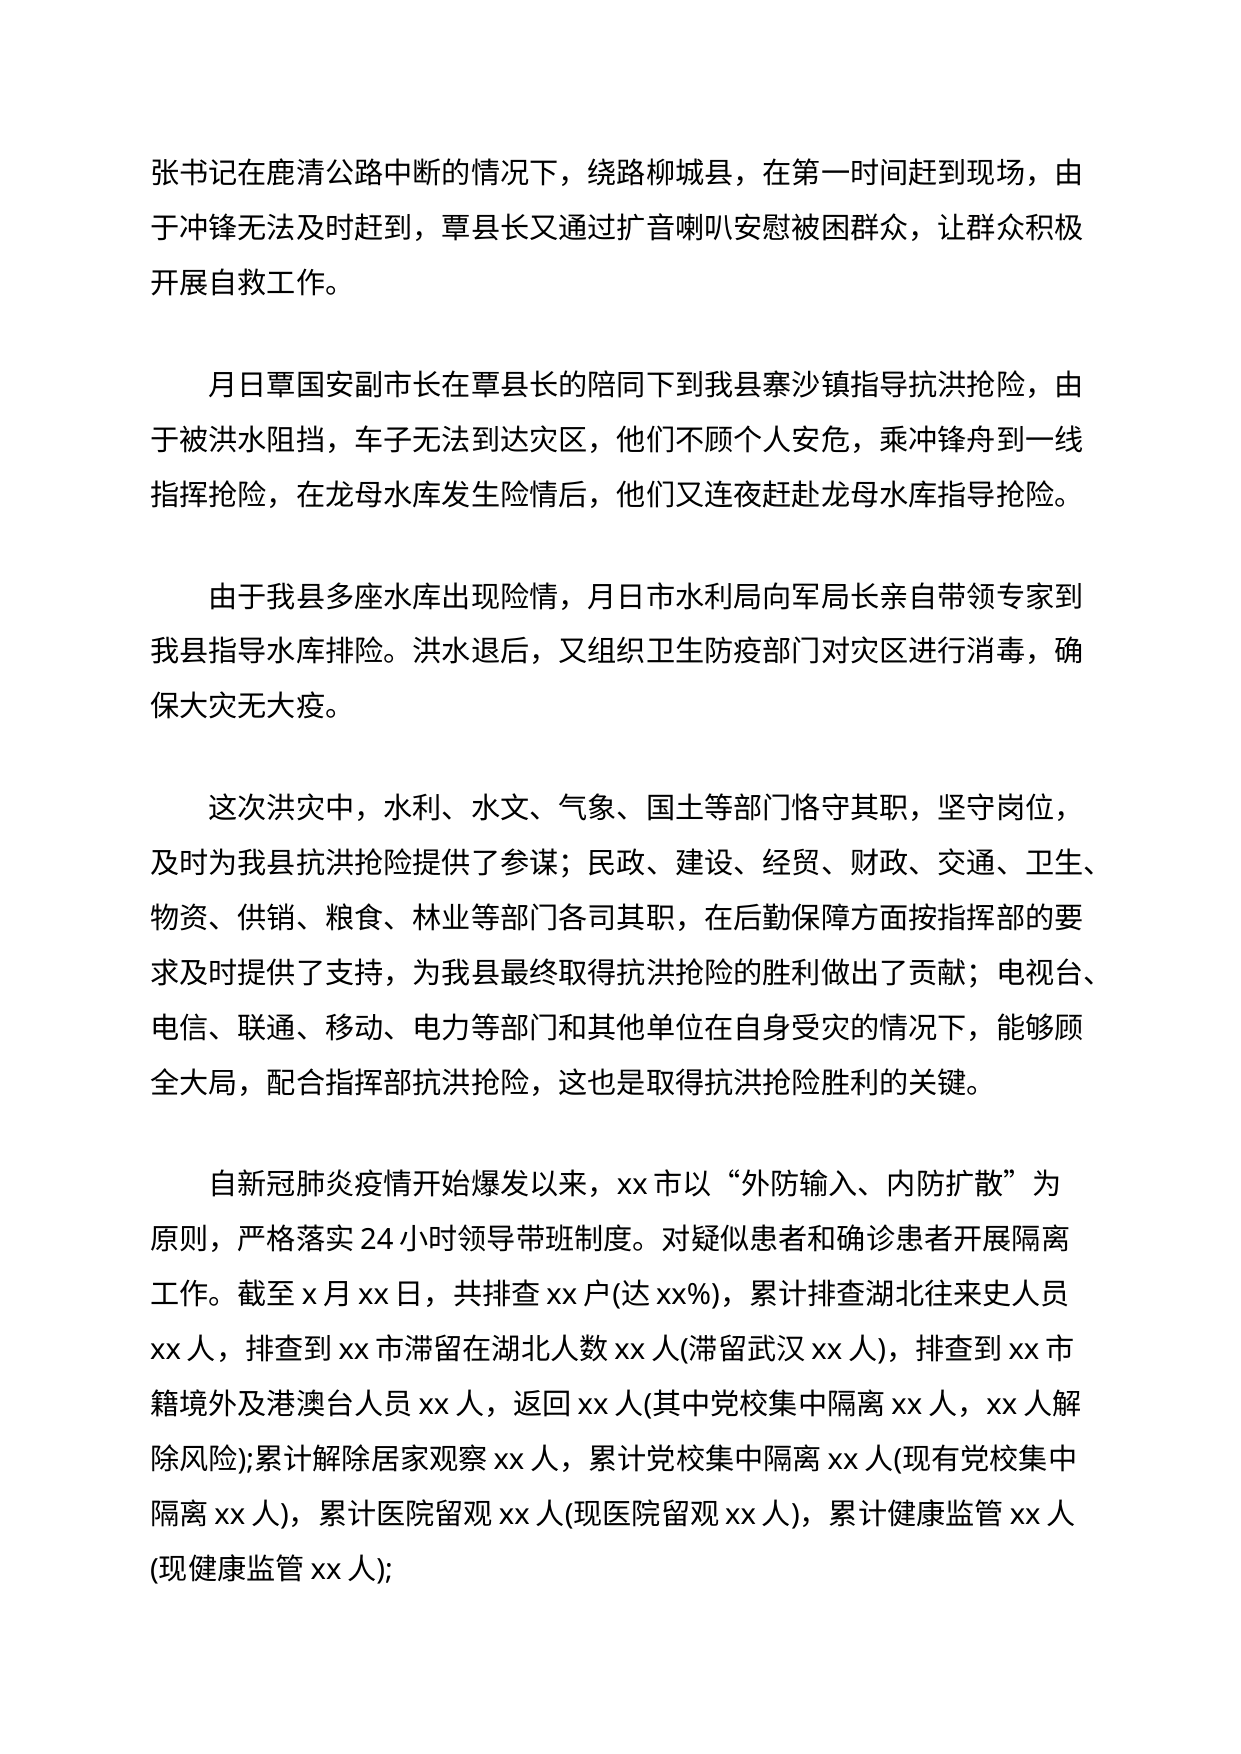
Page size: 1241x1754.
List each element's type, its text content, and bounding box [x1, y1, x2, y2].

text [150, 150, 1090, 302]
text 由于我县多座水库出现险情，月日市水利局向军局长亲自带领专家到我县指导水库排险。洪水退后，又组织卫生防疫部门对灾区进行消毒，确保大灾无大疫。 [150, 573, 1090, 725]
text 自新冠肺炎疫情开始爆发以来，xx市以“外防输入、内防扩散”为原则，严格落实24小时领导带班制度。对疑似患者和确诊患者开展隔离工作。截至x月xx日，共排查xx户(达xx%)，累计排查湖北往来史人员xx人，排查到xx市滞留在湖北人数xx人(滞留武汉xx人)，排查到xx市籍境外及港澳台人员xx人，返回xx人(其中党校集中隔离xx人，xx人解除风险);累计解除居家观察xx人，累计党校集中隔离xx人(现有党校集中隔离xx人)，累计医院留观xx人(现医院留观xx人)，累计健康监管xx人(现健康监管xx人); [150, 1161, 1090, 1588]
text 这次洪灾中，水利、水文、气象、国土等部门恪守其职，坚守岗位，及时为我县抗洪抢险提供了参谋；民政、建设、经贸、财政、交通、卫生、物资、供销、粮食、林业等部门各司其职，在后勤保障方面按指挥部的要求及时提供了支持，为我县最终取得抗洪抢险的胜利做出了贡献；电视台、电信、联通、移动、电力等部门和其他单位在自身受灾的情况下，能够顾全大局，配合指挥部抗洪抢险，这也是取得抗洪抢险胜利的关键。 [150, 785, 1090, 1101]
text 月日覃国安副市长在覃县长的陪同下到我县寨沙镇指导抗洪抢险，由于被洪水阻挡，车子无法到达灾区，他们不顾个人安危，乘冲锋舟到一线指挥抢险，在龙母水库发生险情后，他们又连夜赶赴龙母水库指导抢险。 [150, 362, 1090, 514]
